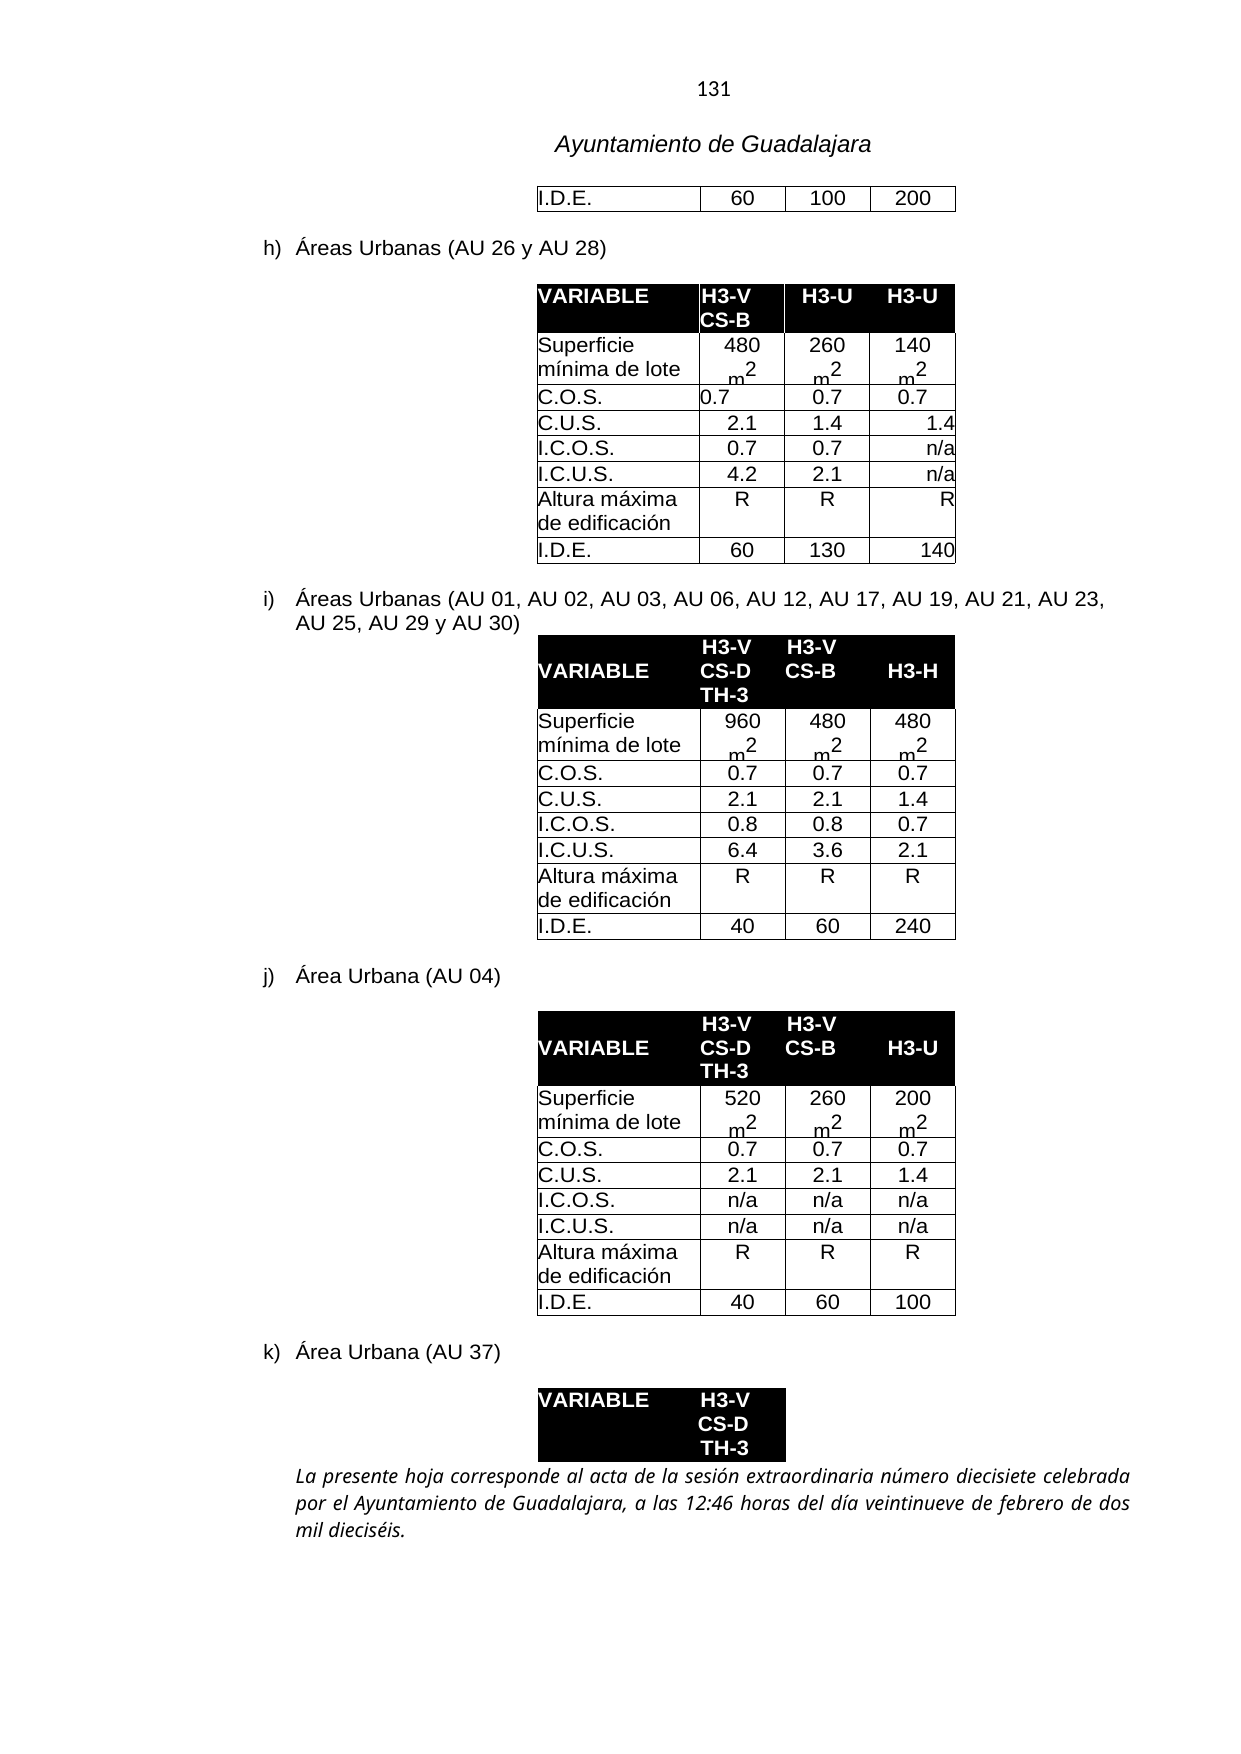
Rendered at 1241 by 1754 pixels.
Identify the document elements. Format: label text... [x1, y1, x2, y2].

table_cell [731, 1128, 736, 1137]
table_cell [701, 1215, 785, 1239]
list Área Urbana (AU 37) [263, 1340, 1132, 1364]
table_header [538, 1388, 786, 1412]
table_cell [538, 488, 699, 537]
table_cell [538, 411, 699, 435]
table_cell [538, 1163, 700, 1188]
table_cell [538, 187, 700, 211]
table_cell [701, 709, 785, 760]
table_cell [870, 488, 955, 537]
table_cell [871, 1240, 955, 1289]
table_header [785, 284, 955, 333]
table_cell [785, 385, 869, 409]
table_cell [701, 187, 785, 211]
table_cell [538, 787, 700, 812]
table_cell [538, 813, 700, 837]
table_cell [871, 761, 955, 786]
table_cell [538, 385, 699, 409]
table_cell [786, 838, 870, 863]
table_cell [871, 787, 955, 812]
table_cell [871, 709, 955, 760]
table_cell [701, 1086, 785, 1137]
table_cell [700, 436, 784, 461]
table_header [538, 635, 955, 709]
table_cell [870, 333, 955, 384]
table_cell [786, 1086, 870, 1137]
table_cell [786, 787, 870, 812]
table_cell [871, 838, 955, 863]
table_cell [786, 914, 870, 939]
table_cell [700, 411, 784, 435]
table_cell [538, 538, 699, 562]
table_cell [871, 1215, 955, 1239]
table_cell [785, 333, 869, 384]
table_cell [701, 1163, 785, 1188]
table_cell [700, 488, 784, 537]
list Áreas Urbanas (AU 01, AU 02, AU 03, AU 06, AU 12, AU 17, AU 19, AU 21, AU 23, AU 25, AU 29 y AU 30) [263, 587, 1132, 635]
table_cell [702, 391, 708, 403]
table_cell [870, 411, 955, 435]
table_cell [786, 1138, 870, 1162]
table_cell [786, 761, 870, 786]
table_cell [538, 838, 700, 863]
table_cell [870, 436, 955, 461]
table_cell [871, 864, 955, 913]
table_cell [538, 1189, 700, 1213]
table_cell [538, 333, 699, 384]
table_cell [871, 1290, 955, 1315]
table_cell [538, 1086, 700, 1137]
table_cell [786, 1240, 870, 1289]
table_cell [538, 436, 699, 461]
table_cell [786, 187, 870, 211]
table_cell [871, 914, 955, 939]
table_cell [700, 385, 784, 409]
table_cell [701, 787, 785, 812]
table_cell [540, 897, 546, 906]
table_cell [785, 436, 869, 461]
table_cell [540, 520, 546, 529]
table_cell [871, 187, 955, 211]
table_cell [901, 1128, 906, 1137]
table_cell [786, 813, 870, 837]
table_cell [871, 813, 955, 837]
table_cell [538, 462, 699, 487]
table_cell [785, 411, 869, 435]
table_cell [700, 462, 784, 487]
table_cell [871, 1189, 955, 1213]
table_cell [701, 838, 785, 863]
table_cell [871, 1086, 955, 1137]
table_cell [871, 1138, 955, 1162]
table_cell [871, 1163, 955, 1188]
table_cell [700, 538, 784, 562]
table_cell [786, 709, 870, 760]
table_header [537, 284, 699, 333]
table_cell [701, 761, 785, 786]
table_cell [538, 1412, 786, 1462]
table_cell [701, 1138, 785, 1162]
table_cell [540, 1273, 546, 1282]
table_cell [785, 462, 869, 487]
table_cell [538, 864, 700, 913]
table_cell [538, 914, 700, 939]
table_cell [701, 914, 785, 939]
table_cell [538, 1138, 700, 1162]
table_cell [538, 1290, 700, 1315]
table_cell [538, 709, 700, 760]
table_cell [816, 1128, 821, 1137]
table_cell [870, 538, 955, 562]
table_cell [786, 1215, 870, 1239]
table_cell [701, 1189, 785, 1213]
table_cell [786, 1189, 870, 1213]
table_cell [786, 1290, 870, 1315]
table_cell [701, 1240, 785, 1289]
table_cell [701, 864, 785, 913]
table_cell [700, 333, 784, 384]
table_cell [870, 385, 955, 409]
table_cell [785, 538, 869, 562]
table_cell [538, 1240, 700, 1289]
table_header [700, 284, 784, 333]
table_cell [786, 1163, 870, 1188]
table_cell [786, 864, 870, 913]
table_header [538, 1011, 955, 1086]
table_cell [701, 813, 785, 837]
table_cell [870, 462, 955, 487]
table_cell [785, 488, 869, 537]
list Área Urbana (AU 04) [263, 963, 1132, 987]
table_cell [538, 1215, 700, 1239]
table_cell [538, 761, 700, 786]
list Áreas Urbanas (AU 26 y AU 28) [263, 236, 1132, 260]
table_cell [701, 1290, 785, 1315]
